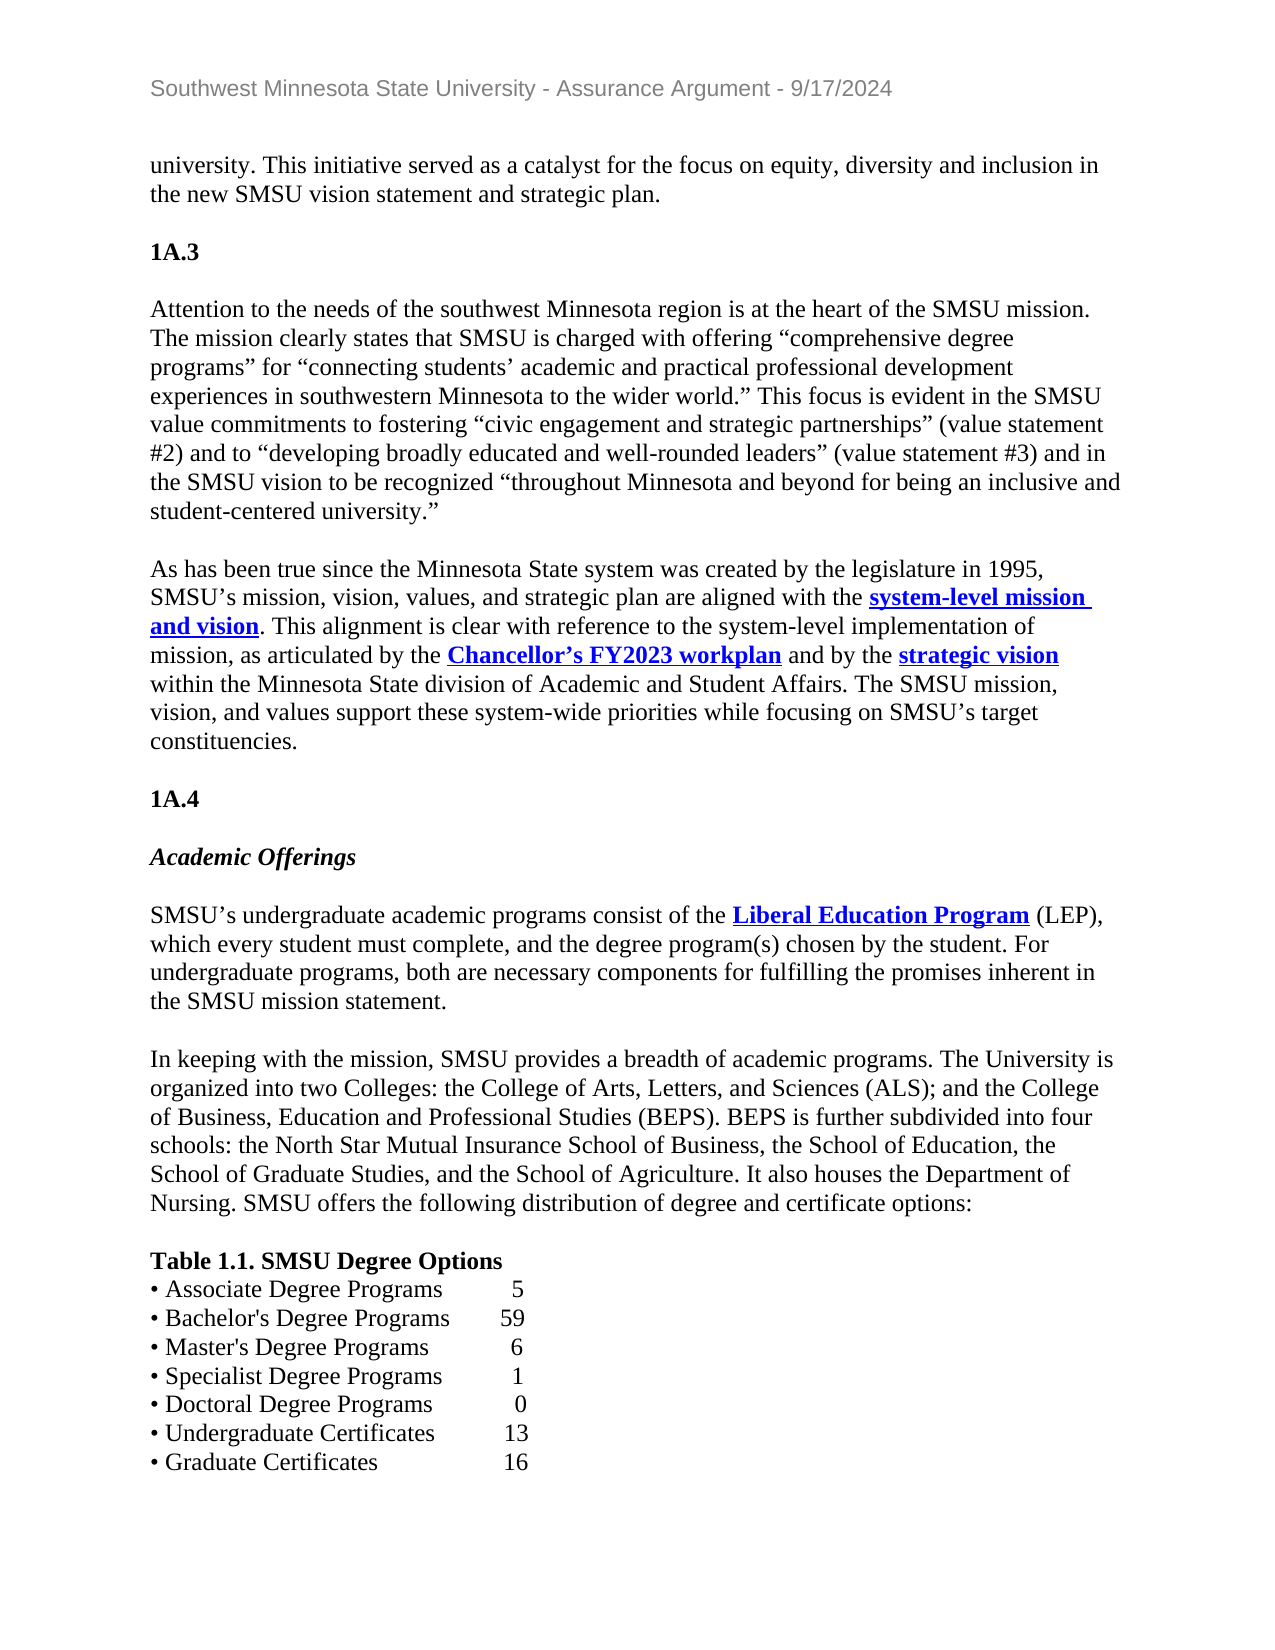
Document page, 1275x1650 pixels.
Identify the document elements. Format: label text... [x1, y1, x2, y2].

text 1A.4 [150, 784, 1125, 813]
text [150, 150, 1125, 207]
text 1A.3 [150, 237, 1125, 265]
text As has been true since the Minnesota State system was created by the legislature in 1995, SMSU’s mission, vision, values, and strategic plan are aligned with the system-level mission and vision. This alignment is clear with reference to the system-level implementation of mission, as articulated by the Chancellor’s FY2023 workplan and by the strategic vision within the Minnesota State division of Academic and Student Affairs. The SMSU mission, vision, and values support these system-wide priorities while focusing on SMSU’s target constituencies. [150, 554, 1125, 755]
text In keeping with the mission, SMSU provides a breadth of academic programs. The University is organized into two Colleges: the College of Arts, Letters, and Sciences (ALS); and the College of Business, Education and Professional Studies (BEPS). BEPS is further subdivided into four schools: the North Star Mutual Insurance School of Business, the School of Education, the School of Graduate Studies, and the School of Agriculture. It also houses the Department of Nursing. SMSU offers the following distribution of degree and certificate options: [150, 1044, 1125, 1217]
list Table 1.1. SMSU Degree Options • Associate Degree Programs 5 • Bachelor's Degree Programs 59 • Master's Degree Programs 6 • Specialist Degree Programs 1 • Doctoral Degree Programs 0 • Undergraduate Certificates 13 • Graduate Certificates 16 [150, 1246, 1125, 1476]
text Academic Offerings [150, 842, 1125, 871]
text SMSU’s undergraduate academic programs consist of the Liberal Education Program (LEP), which every student must complete, and the degree program(s) chosen by the student. For undergraduate programs, both are necessary components for fulfilling the promises inherent in the SMSU mission statement. [150, 900, 1125, 1015]
text Attention to the needs of the southwest Minnesota region is at the heart of the SMSU mission. The mission clearly states that SMSU is charged with offering “comprehensive degree programs” for “connecting students’ academic and practical professional development experiences in southwestern Minnesota to the wider world.” This focus is evident in the SMSU value commitments to fostering “civic engagement and strategic partnerships” (value statement #2) and to “developing broadly educated and well-rounded leaders” (value statement #3) and in the SMSU vision to be recognized “throughout Minnesota and beyond for being an inclusive and student-centered university.” [150, 294, 1125, 524]
